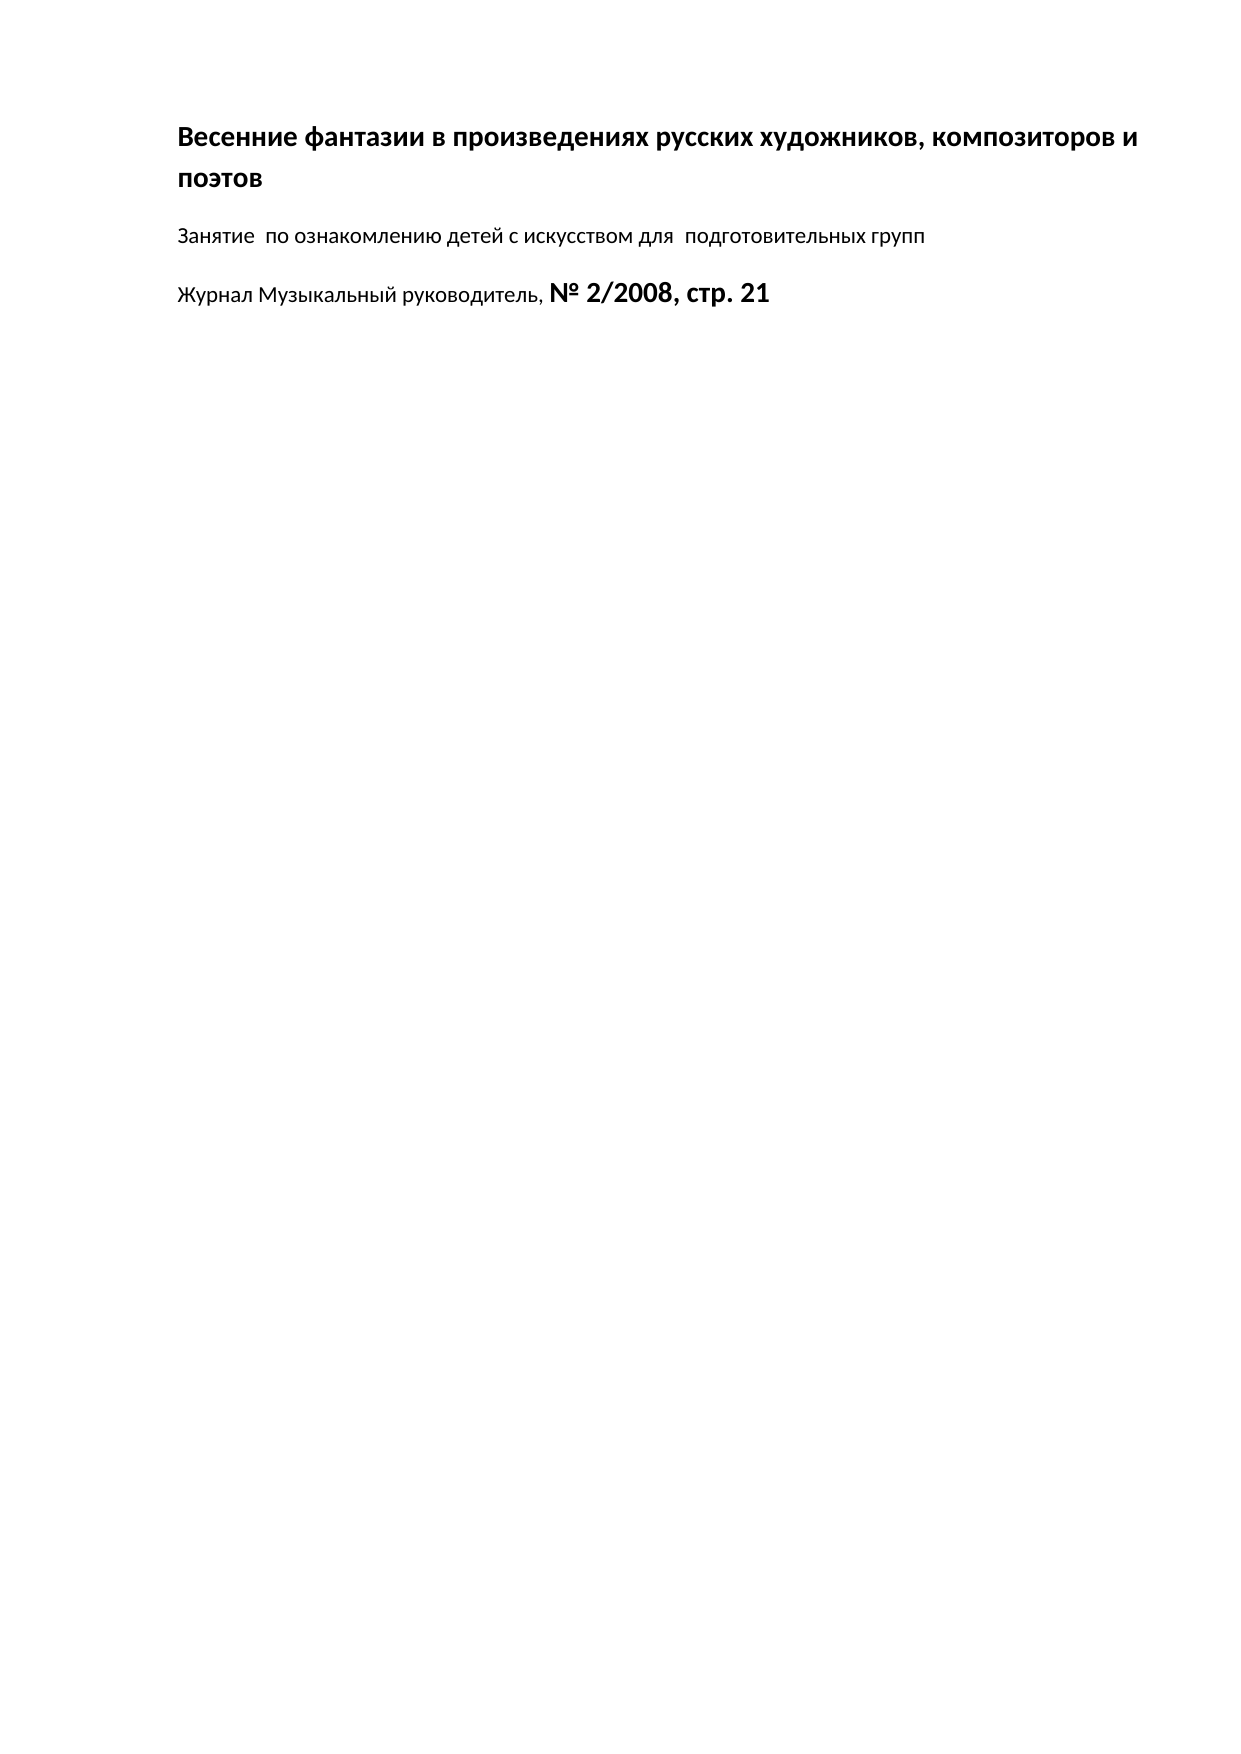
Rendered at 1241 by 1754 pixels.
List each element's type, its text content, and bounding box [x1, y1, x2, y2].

text Занятие по ознакомлению детей с искусством для подготовительных групп [177, 221, 1152, 249]
text Весенние фантазии в произведениях русских художников, композиторов и поэтов [177, 118, 1152, 195]
text Журнал Музыкальный руководитель, № 2/2008, стр. 21 [177, 274, 1152, 309]
